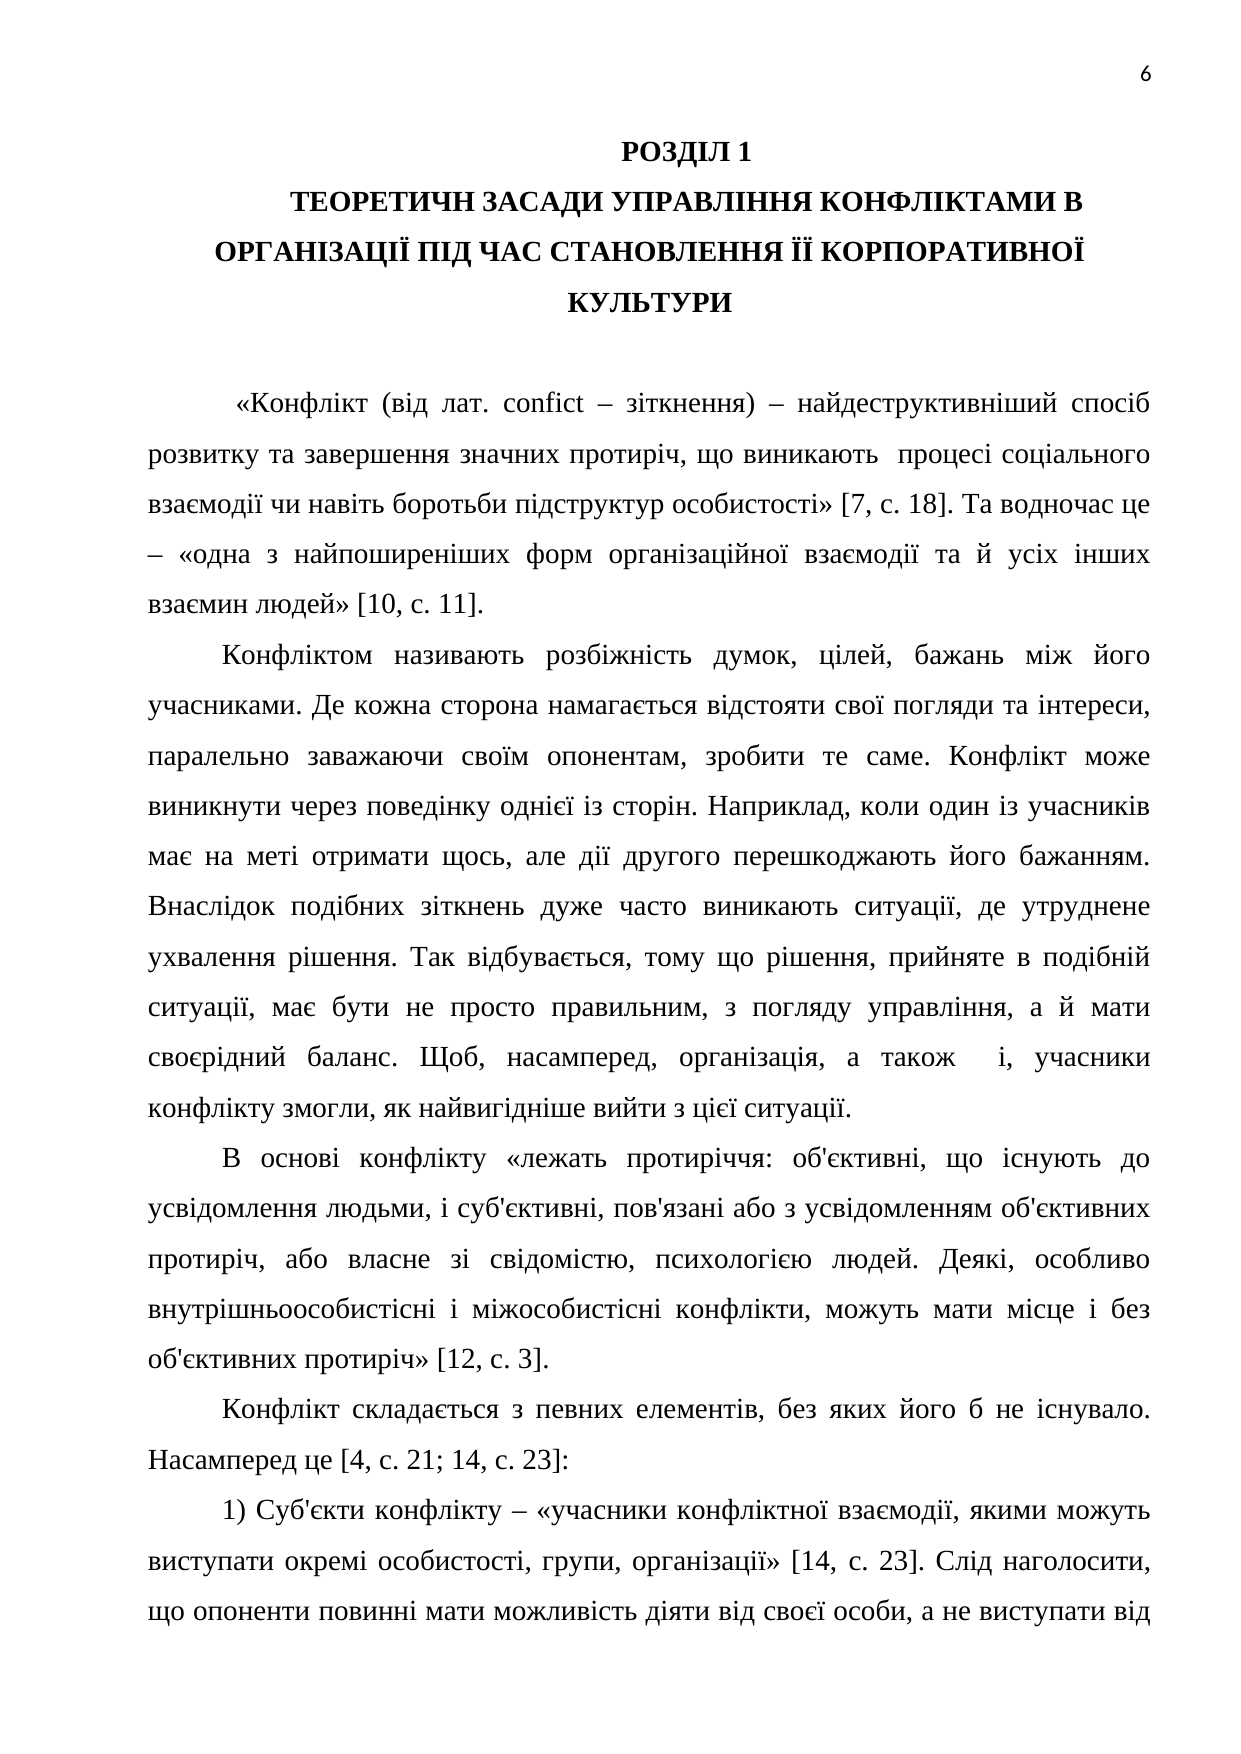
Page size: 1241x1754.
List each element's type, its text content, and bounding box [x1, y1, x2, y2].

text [148, 1492, 1152, 1626]
text В основі конфлікту «лежать протиріччя: об'єктивні, що існують до усвідомлення людьми, і суб'єктивні, пов'язані або з усвідомленням об'єктивних протиріч, або власне зі свідомістю, психологією людей. Деякі, особливо внутрішньоособистісні і міжособистісні конфлікти, можуть мати місце і без об'єктивних протиріч» [12, c. 3]. [148, 1140, 1152, 1375]
text «Конфлікт (від лат. confict – зіткнення) – найдеструктивніший спосіб розвитку та завершення значних протиріч, що виникають процесі соціального взаємодії чи навіть боротьби підструктур особистості» [7, с. 18]. Та водночас це – «одна з найпоширеніших форм організаційної взаємодії та й усіх інших взаємин людей» [10, с. 11]. [148, 385, 1152, 620]
text ТЕОРЕТИЧН ЗАСАДИ УПРАВЛІННЯ КОНФЛІКТАМИ В ОРГАНІЗАЦІЇ ПІД ЧАС СТАНОВЛЕННЯ ЇЇ КОРПОРАТИВНОЇ КУЛЬТУРИ [148, 184, 1152, 318]
text Конфліктом називають розбіжність думок, цілей, бажань між його учасниками. Де кожна сторона намагається відстояти свої погляди та інтереси, паралельно заважаючи своїм опонентам, зробити те саме. Конфлікт може виникнути через поведінку однієї із сторін. Наприклад, коли один із учасників має на меті отримати щось, але дії другого перешкоджають його бажанням. Внаслідок подібних зіткнень дуже часто виникають ситуації, де утруднене ухвалення рішення. Так відбувається, тому що рішення, прийняте в подібній ситуації, має бути не просто правильним, з погляду управління, а й мати своєрідний баланс. Щоб, насамперед, організація, а також і, учасники конфлікту змогли, як найвигідніше вийти з цієї ситуації. [148, 637, 1152, 1123]
text Конфлікт складається з певних елементів, без яких його б не існувало. Насамперед це [4, с. 21; 14, с. 23]: [148, 1392, 1152, 1476]
text РОЗДІЛ 1 [148, 134, 1152, 167]
